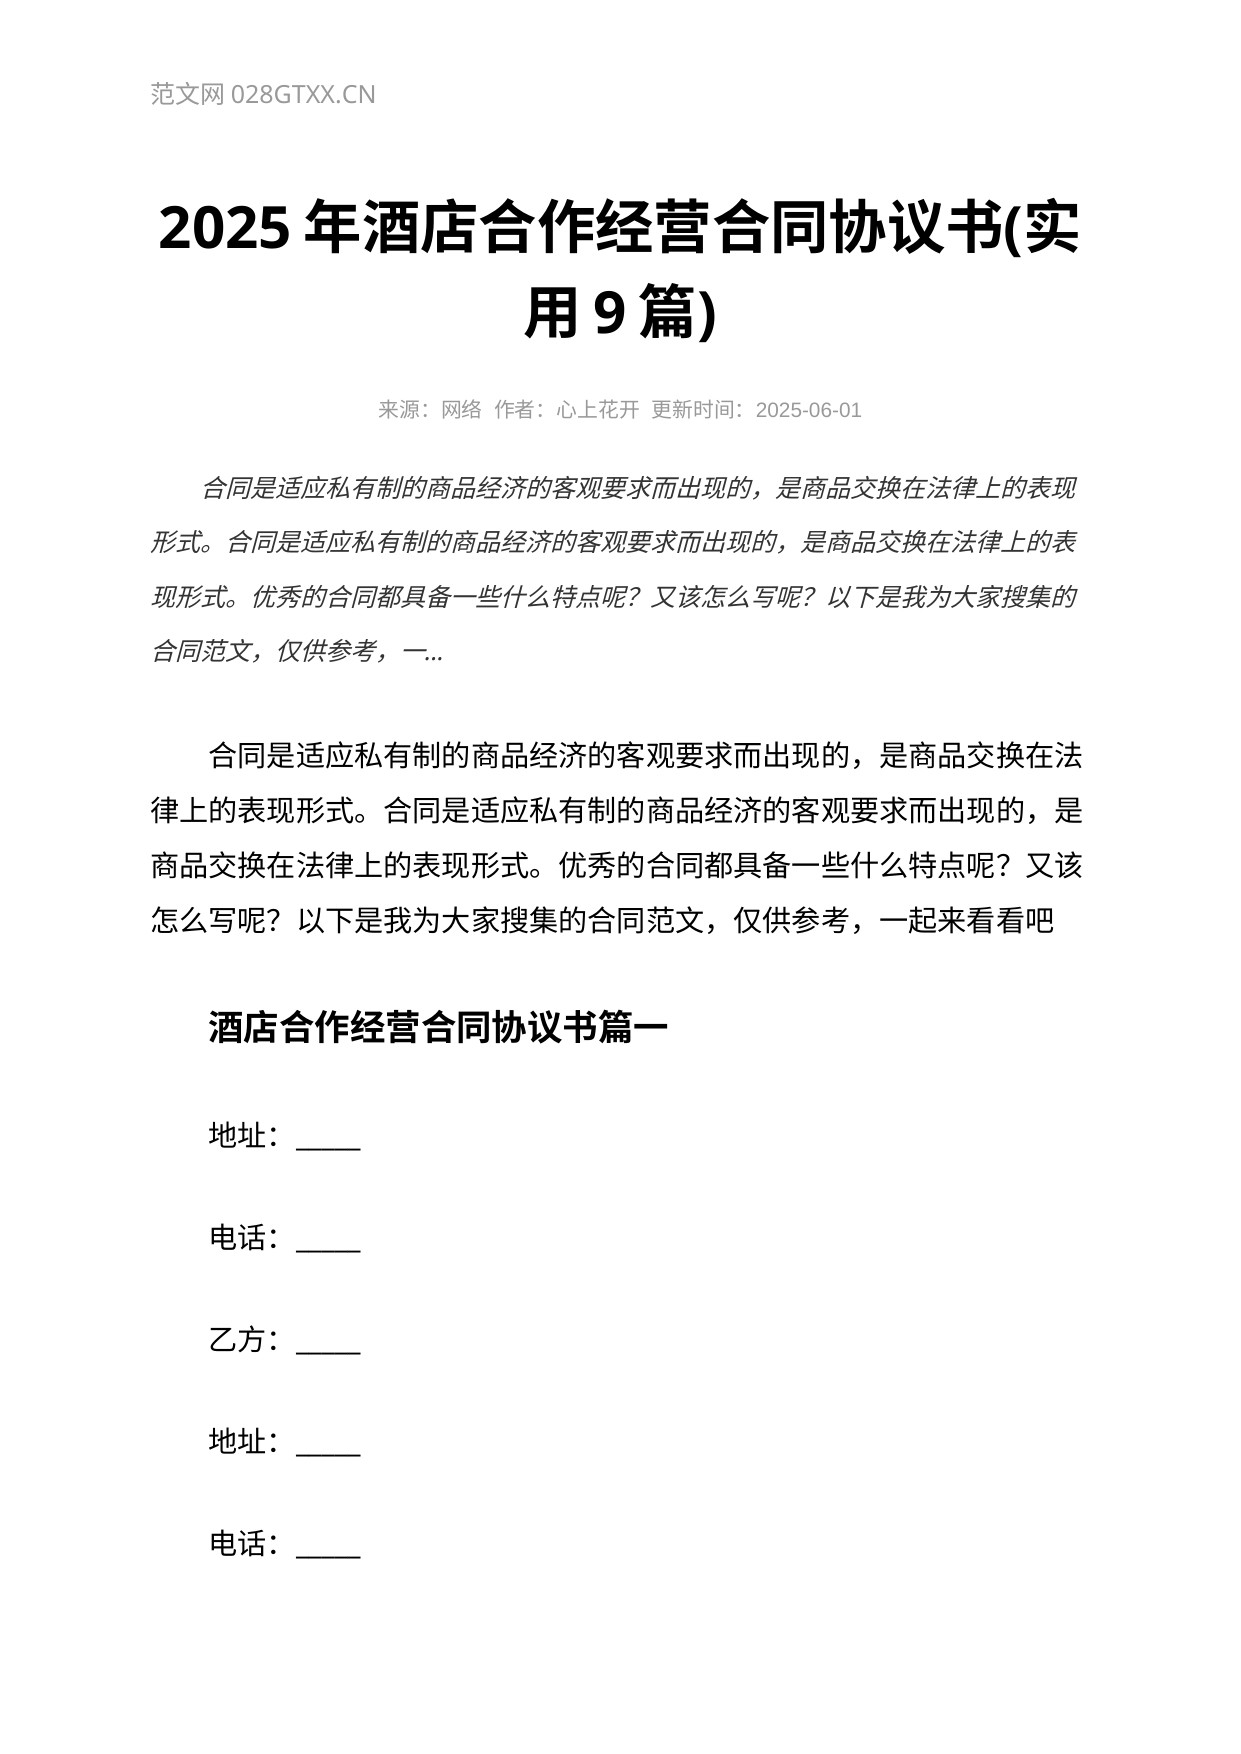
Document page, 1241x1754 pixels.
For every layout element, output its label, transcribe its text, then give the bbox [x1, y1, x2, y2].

subtitle 2025年酒店合作经营合同协议书(实用9篇) [150, 181, 1090, 351]
text 合同是适应私有制的商品经济的客观要求而出现的，是商品交换在法律上的表现形式。合同是适应私有制的商品经济的客观要求而出现的，是商品交换在法律上的表现形式。优秀的合同都具备一些什么特点呢？又该怎么写呢？以下是我为大家搜集的合同范文，仅供参考，一起来看看吧 [150, 733, 1090, 940]
text 地址：_____ [150, 1113, 1090, 1155]
text 酒店合作经营合同协议书篇一 [150, 999, 1090, 1051]
text 合同是适应私有制的商品经济的客观要求而出现的，是商品交换在法律上的表现形式。合同是适应私有制的商品经济的客观要求而出现的，是商品交换在法律上的表现形式。优秀的合同都具备一些什么特点呢？又该怎么写呢？以下是我为大家搜集的合同范文，仅供参考，一... [150, 468, 1090, 668]
text 电话：_____ [150, 1215, 1090, 1257]
text 乙方：_____ [150, 1317, 1090, 1359]
text 来源：网络 作者：心上花开 更新时间：2025-06-01 [150, 398, 1090, 422]
text 电话：_____ [150, 1521, 1090, 1563]
text 地址：_____ [150, 1419, 1090, 1461]
